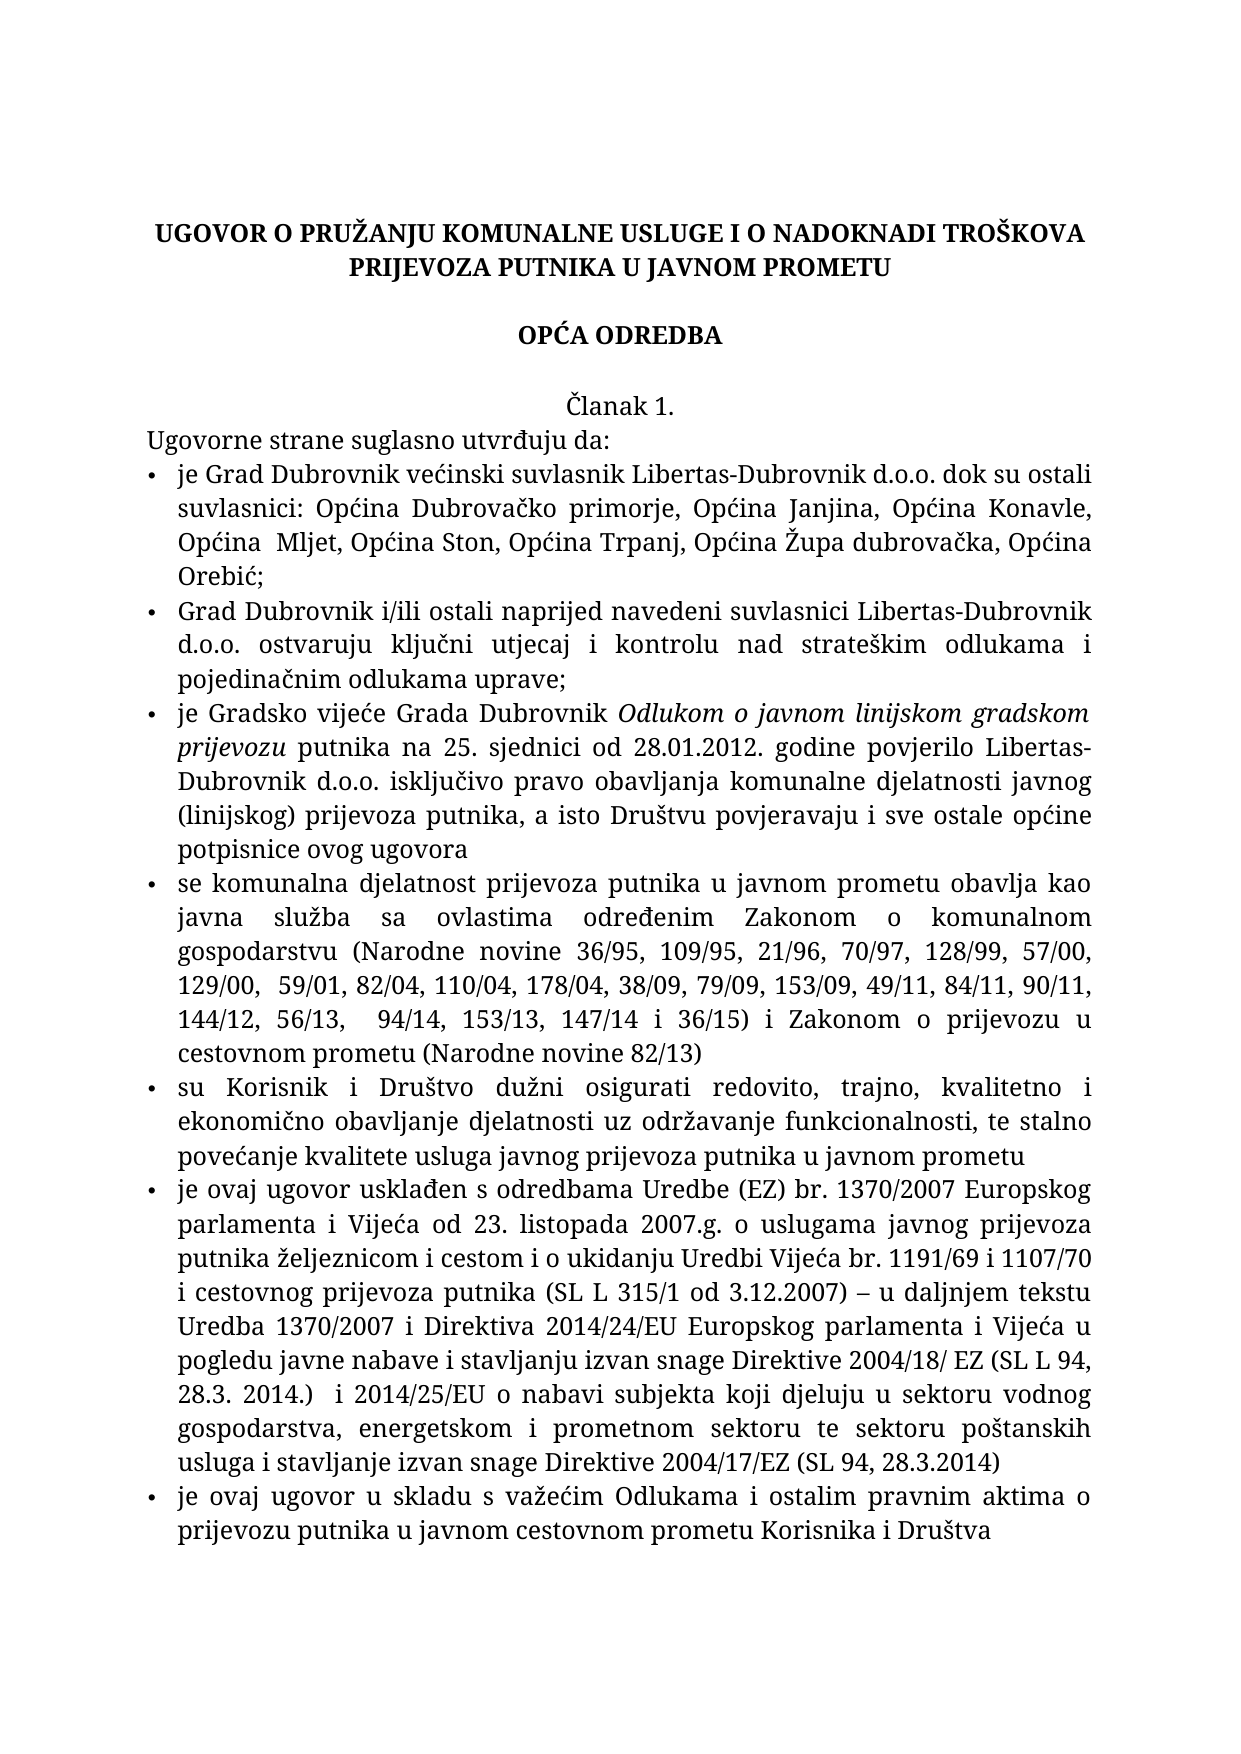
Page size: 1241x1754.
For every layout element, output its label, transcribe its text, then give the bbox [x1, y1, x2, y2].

text UGOVOR O PRUŽANJU KOMUNALNE USLUGE I O NADOKNADI TROŠKOVA PRIJEVOZA PUTNIKA U JAVNOM PROMETU [148, 216, 1093, 284]
list Grad Dubrovnik i/ili ostali naprijed navedeni suvlasnici Libertas-Dubrovnik d.o.o. ostvaruju ključni utjecaj i kontrolu nad strateškim odlukama i pojedinačnim odlukama uprave; [148, 593, 1093, 695]
text Članak 1. [163, 389, 1077, 423]
list je ovaj ugovor u skladu s važećim Odlukama i ostalim pravnim aktima o prijevozu putnika u javnom cestovnom prometu Korisnika i Društva [148, 1479, 1093, 1547]
list je Gradsko vijeće Grada Dubrovnik Odlukom o javnom linijskom gradskom prijevozu putnika na 25. sjednici od 28.01.2012. godine povjerilo Libertas-Dubrovnik d.o.o. isključivo pravo obavljanja komunalne djelatnosti javnog (linijskog) prijevoza putnika, a isto Društvu povjeravaju i sve ostale općine potpisnice ovog ugovora [148, 695, 1093, 866]
list je Grad Dubrovnik većinski suvlasnik Libertas-Dubrovnik d.o.o. dok su ostali suvlasnici: Općina Dubrovačko primorje, Općina Janjina, Općina Konavle, Općina Mljet, Općina Ston, Općina Trpanj, Općina Župa dubrovačka, Općina Orebić; [148, 457, 1093, 593]
text Ugovorne strane suglasno utvrđuju da: [147, 423, 1093, 457]
list su Korisnik i Društvo dužni osigurati redovito, trajno, kvalitetno i ekonomično obavljanje djelatnosti uz održavanje funkcionalnosti, te stalno povećanje kvalitete usluga javnog prijevoza putnika u javnom prometu [148, 1070, 1093, 1172]
list se komunalna djelatnost prijevoza putnika u javnom prometu obavlja kao javna služba sa ovlastima određenim Zakonom o komunalnom gospodarstvu (Narodne novine 36/95, 109/95, 21/96, 70/97, 128/99, 57/00, 129/00, 59/01, 82/04, 110/04, 178/04, 38/09, 79/09, 153/09, 49/11, 84/11, 90/11, 144/12, 56/13, 94/14, 153/13, 147/14 i 36/15) i Zakonom o prijevozu u cestovnom prometu (Narodne novine 82/13) [148, 866, 1093, 1070]
list je ovaj ugovor usklađen s odredbama Uredbe (EZ) br. 1370/2007 Europskog parlamenta i Vijeća od 23. listopada 2007.g. o uslugama javnog prijevoza putnika željeznicom i cestom i o ukidanju Uredbi Vijeća br. 1191/69 i 1107/70 i cestovnog prijevoza putnika (SL L 315/1 od 3.12.2007) – u daljnjem tekstu Uredba 1370/2007 i Direktiva 2014/24/EU Europskog parlamenta i Vijeća u pogledu javne nabave i stavljanju izvan snage Direktive 2004/18/ EZ (SL L 94, 28.3. 2014.) i 2014/25/EU o nabavi subjekta koji djeluju u sektoru vodnog gospodarstva, energetskom i prometnom sektoru te sektoru poštanskih usluga i stavljanje izvan snage Direktive 2004/17/EZ (SL 94, 28.3.2014) [148, 1172, 1093, 1479]
text OPĆA ODREDBA [148, 318, 1092, 352]
